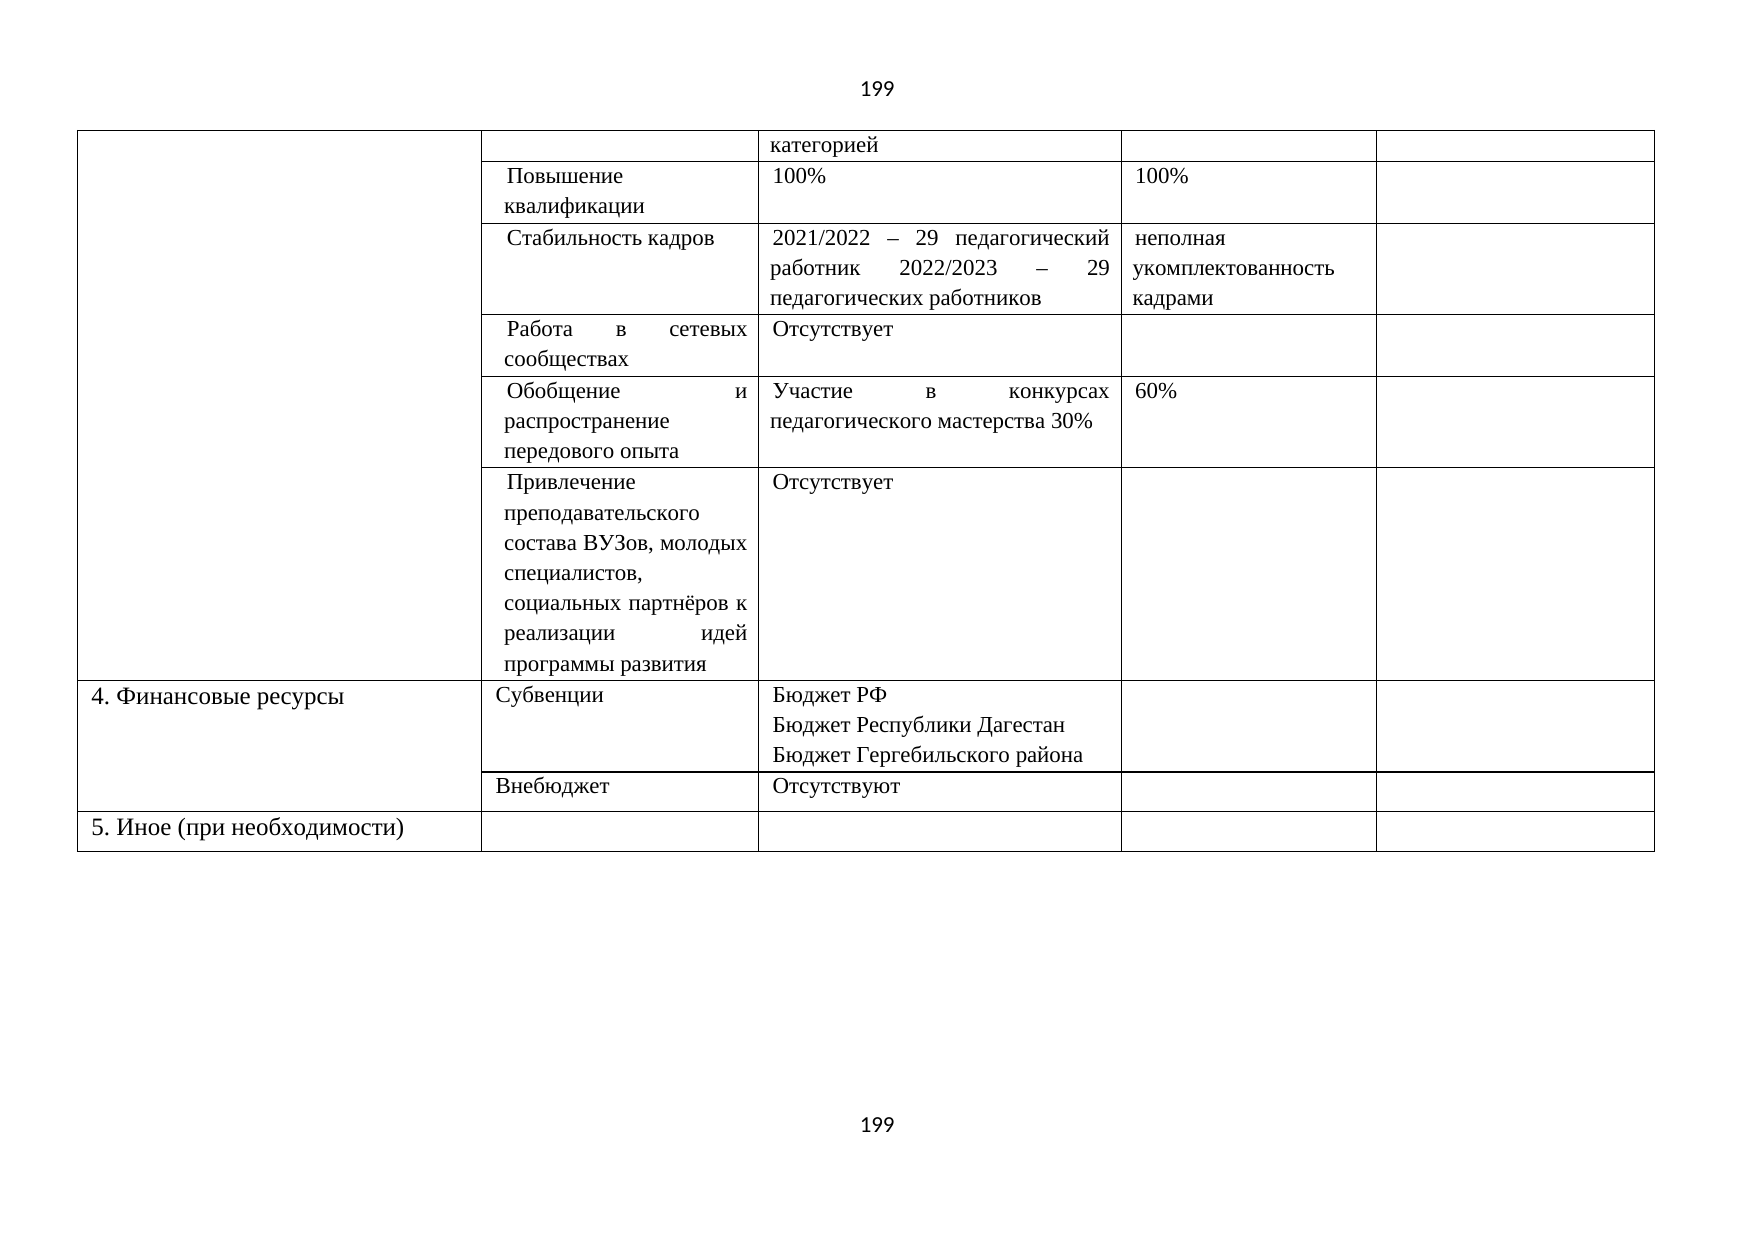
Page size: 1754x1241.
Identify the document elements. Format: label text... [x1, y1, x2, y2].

table_cell Обобщение и распространение передового опыта [482, 377, 758, 467]
table_cell Бюджет РФ Бюджет Республики Дагестан Бюджет Гергебильского района [759, 681, 1121, 771]
table_cell [1377, 224, 1654, 314]
table_cell Работа в сетевых сообществах [482, 315, 758, 376]
table_cell 5. Иное (при необходимости) [78, 812, 481, 851]
table_cell Участие в конкурсах педагогического мастерства 30% [759, 377, 1121, 467]
table_cell 60% [1122, 377, 1376, 467]
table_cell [1122, 131, 1376, 161]
table_cell Внебюджет [482, 773, 758, 811]
table_cell Стабильность кадров [482, 224, 758, 314]
table_cell [1377, 812, 1654, 851]
table_cell [482, 812, 758, 851]
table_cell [759, 131, 1121, 161]
table_cell 100% [1122, 162, 1376, 222]
table_cell Отсутствует [759, 468, 1121, 680]
table_cell [1122, 681, 1376, 771]
table_cell 100% [759, 162, 1121, 222]
table_cell неполная укомплектованность кадрами [1122, 224, 1376, 314]
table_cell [482, 131, 758, 161]
table_cell Привлечение преподавательского состава ВУЗов, молодых специалистов, социальных партнёров к реализации идей программы развития [482, 468, 758, 680]
table_cell [1377, 315, 1654, 376]
table_cell [1377, 681, 1654, 771]
table_cell Повышение квалификации [482, 162, 758, 222]
table_cell 4. Финансовые ресурсы [78, 681, 481, 811]
table_cell [1377, 377, 1654, 467]
table_cell [1377, 773, 1654, 811]
table_cell [759, 812, 1121, 851]
table_cell Отсутствует [759, 315, 1121, 376]
table_cell 2021/2022 – 29 педагогический работник 2022/2023 – 29 педагогических работников [759, 224, 1121, 314]
table_cell [1377, 162, 1654, 222]
table_cell [1122, 773, 1376, 811]
table_cell [1377, 468, 1654, 680]
table_cell [1122, 468, 1376, 680]
table_cell [1122, 812, 1376, 851]
table_cell Отсутствуют [759, 773, 1121, 811]
table_cell [1377, 131, 1654, 161]
table_cell Субвенции [482, 681, 758, 771]
table_cell [1122, 315, 1376, 376]
